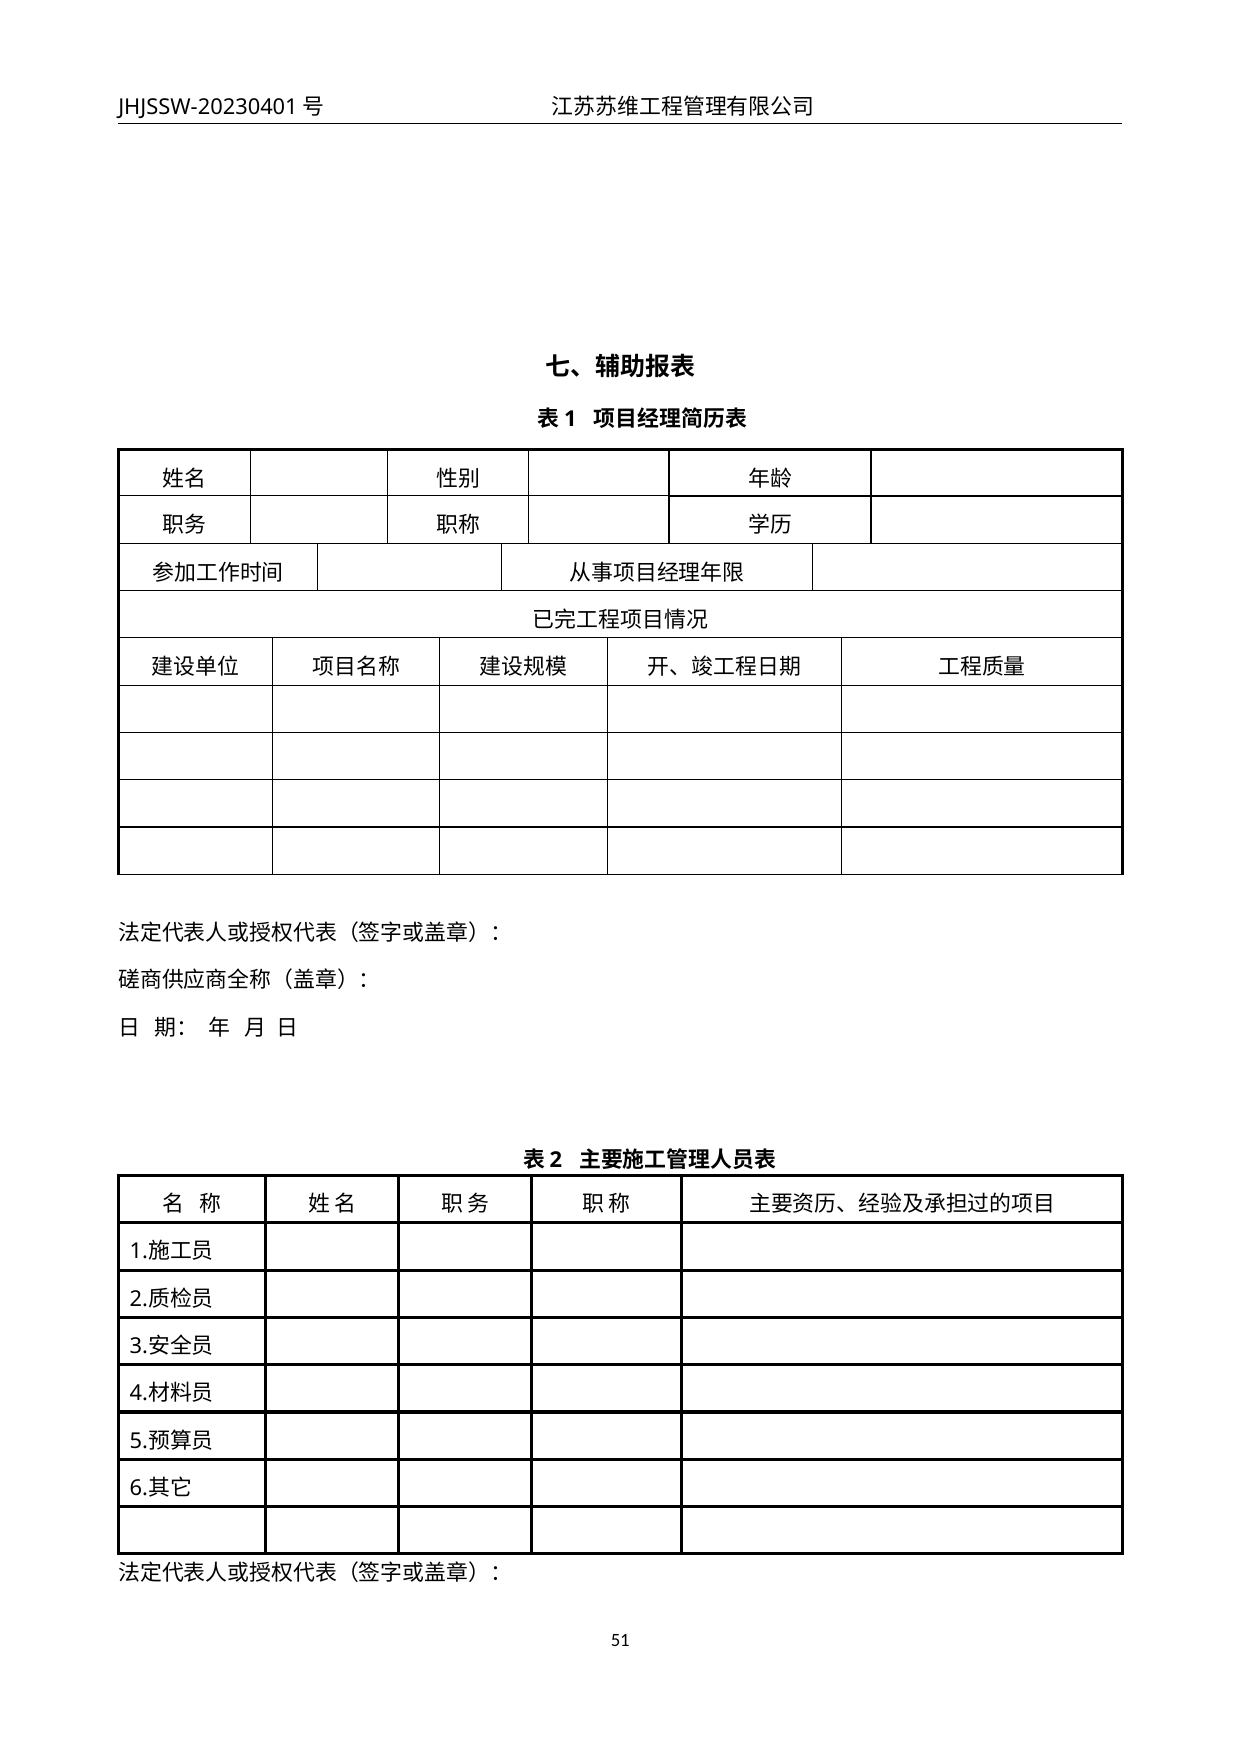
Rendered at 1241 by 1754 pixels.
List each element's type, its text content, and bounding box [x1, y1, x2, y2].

table_cell [400, 1366, 530, 1410]
table_cell 参加工作时间 [120, 544, 317, 590]
table_cell 4.材料员 [120, 1366, 264, 1410]
table_cell [813, 544, 1121, 590]
table_cell [608, 828, 841, 874]
table_cell [608, 733, 841, 779]
table_cell [533, 1508, 680, 1552]
table_cell [683, 1319, 1121, 1363]
text 法定代表人或授权代表（签字或盖章）： [118, 914, 1122, 946]
table_cell [440, 780, 607, 826]
table_cell [273, 780, 439, 826]
table_header [529, 451, 668, 495]
table_cell 5.预算员 [120, 1414, 264, 1458]
text 表1 项目经理简历表 [118, 401, 1122, 432]
table_cell [533, 1319, 680, 1363]
table_header [251, 451, 387, 495]
table_cell 建设单位 [120, 638, 272, 684]
table_cell [529, 496, 668, 543]
table_cell [872, 497, 1121, 543]
table_cell [120, 780, 272, 826]
table_cell [683, 1366, 1121, 1410]
table_header [872, 451, 1121, 495]
table_cell [120, 733, 272, 779]
table_cell 1.施工员 [120, 1224, 264, 1268]
table_cell [120, 1508, 264, 1552]
table_cell [267, 1272, 397, 1316]
table_cell [533, 1461, 680, 1505]
table_header 性别 [388, 451, 528, 495]
table_cell [842, 828, 1121, 874]
table_cell [267, 1319, 397, 1363]
text 磋商供应商全称（盖章）： [118, 962, 1122, 994]
table_cell [842, 733, 1121, 779]
table_cell [683, 1508, 1121, 1552]
table_cell [440, 686, 607, 732]
table_header 职 务 [400, 1177, 530, 1221]
table_cell [273, 828, 439, 874]
text 七、辅助报表 [118, 346, 1122, 382]
table_cell [842, 780, 1121, 826]
table_cell 6.其它 [120, 1461, 264, 1505]
table_cell 职称 [388, 496, 528, 543]
table_cell [533, 1272, 680, 1316]
table_cell [120, 828, 272, 874]
text 法定代表人或授权代表（签字或盖章）： [118, 1555, 1122, 1587]
table_cell [273, 686, 439, 732]
table_cell [400, 1461, 530, 1505]
table_cell [842, 686, 1121, 732]
table_cell [440, 828, 607, 874]
table_cell [608, 686, 841, 732]
table_cell [273, 733, 439, 779]
table_cell [533, 1366, 680, 1410]
table_cell 开、竣工程日期 [608, 638, 841, 684]
table_cell [120, 686, 272, 732]
table_cell [267, 1508, 397, 1552]
table_cell [400, 1508, 530, 1552]
table_header 职 称 [533, 1177, 680, 1221]
table_header 姓名 [120, 451, 250, 495]
table_cell [267, 1414, 397, 1458]
table_cell 项目名称 [273, 638, 439, 684]
table_cell [440, 733, 607, 779]
table_cell [683, 1272, 1121, 1316]
table_cell 工程质量 [842, 638, 1121, 684]
table_cell 从事项目经理年限 [502, 544, 812, 590]
table_cell [683, 1414, 1121, 1458]
table_cell 3.安全员 [120, 1319, 264, 1363]
table_header 姓 名 [267, 1177, 397, 1221]
table_cell 职务 [120, 496, 250, 543]
table_header 主要资历、经验及承担过的项目 [683, 1177, 1121, 1221]
table_cell [400, 1224, 530, 1268]
table_cell 学历 [670, 497, 870, 543]
table_header 年龄 [670, 451, 870, 495]
table_cell 已完工程项目情况 [120, 591, 1121, 637]
table_cell [608, 780, 841, 826]
table_cell [400, 1414, 530, 1458]
table_cell [267, 1224, 397, 1268]
table_cell [267, 1366, 397, 1410]
table_cell [267, 1461, 397, 1505]
table_cell 2.质检员 [120, 1272, 264, 1316]
table_cell [318, 544, 501, 590]
table_cell [683, 1461, 1121, 1505]
text 表2 主要施工管理人员表 [118, 1142, 1122, 1174]
table_cell [400, 1319, 530, 1363]
table_cell [533, 1224, 680, 1268]
table_cell [683, 1224, 1121, 1268]
table_cell [251, 496, 387, 543]
text 日 期： 年 月 日 [118, 1009, 1122, 1041]
table_header 名 称 [120, 1177, 264, 1221]
table_cell 建设规模 [440, 638, 607, 684]
table_cell [533, 1414, 680, 1458]
table_cell [400, 1272, 530, 1316]
